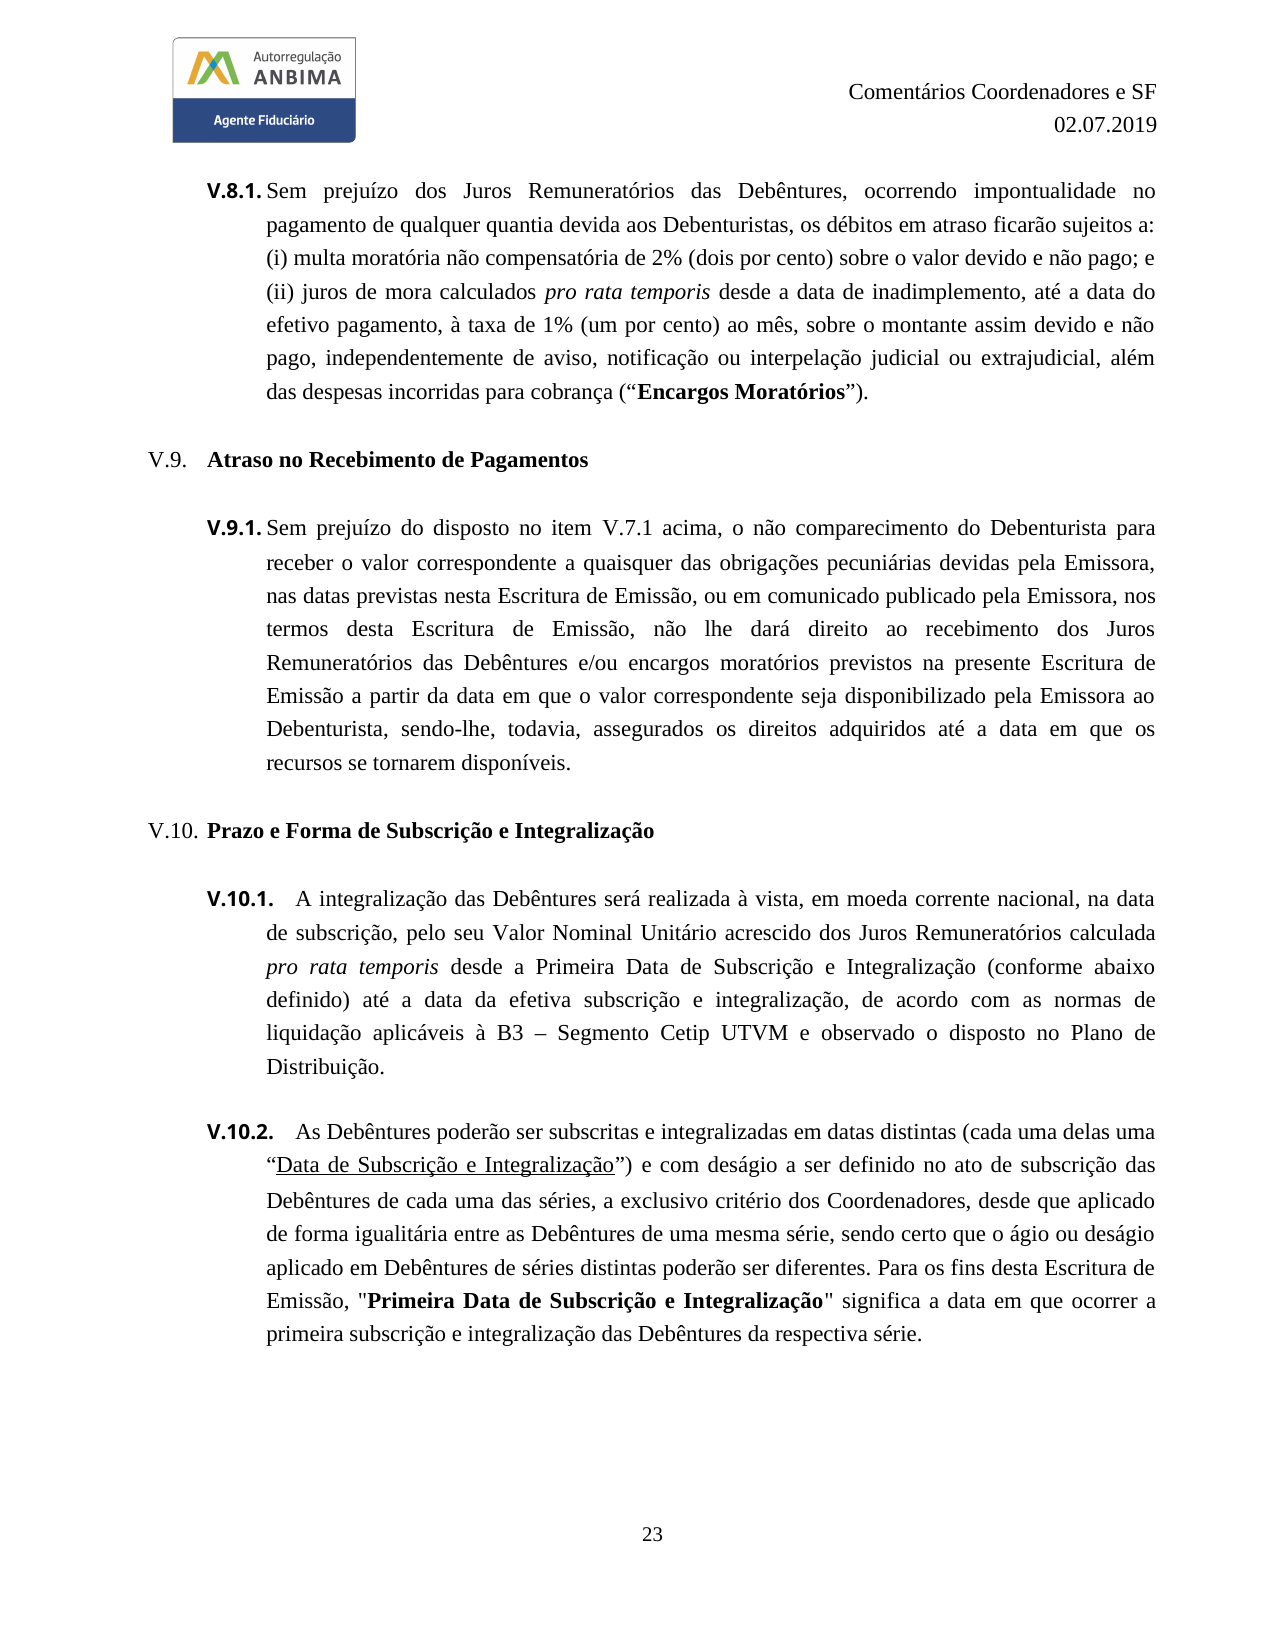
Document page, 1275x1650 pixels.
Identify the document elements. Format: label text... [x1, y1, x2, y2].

picture [172, 37, 356, 143]
text Atraso no Recebimento de Pagamentos [148, 439, 1157, 473]
list Sem prejuízo dos Juros Remuneratórios das Debêntures, ocorrendo impontualidade no pagamento de qualquer quantia devida aos Debenturistas, os débitos em atraso ficarão sujeitos a: (i) multa moratória não compensatória de 2% (dois por cento) sobre o valor devido e não pago; e (ii) juros de mora calculados pro rata temporis desde a data de inadimplemento, até a data do efetivo pagamento, à taxa de 1% (um por cento) ao mês, sobre o montante assim devido e não pago, independentemente de aviso, notificação ou interpelação judicial ou extrajudicial, além das despesas incorridas para cobrança (“Encargos Moratórios”). [207, 171, 1157, 404]
text Prazo e Forma de Subscrição e Integralização [148, 810, 1157, 844]
list As Debêntures poderão ser subscritas e integralizadas em datas distintas (cada uma delas uma “Data de Subscrição e Integralização”) e com deságio a ser definido no ato de subscrição das Debêntures de cada uma das séries, a exclusivo critério dos Coordenadores, desde que aplicado de forma igualitária entre as Debêntures de uma mesma série, sendo certo que o ágio ou deságio aplicado em Debêntures de séries distintas poderão ser diferentes. Para os fins desta Escritura de Emissão, "Primeira Data de Subscrição e Integralização" significa a data em que ocorrer a primeira subscrição e integralização das Debêntures da respectiva série. [207, 1112, 1157, 1347]
list Sem prejuízo do disposto no item 5.7.1 acima, o não comparecimento do Debenturista para receber o valor correspondente a quaisquer das obrigações pecuniárias devidas pela Emissora, nas datas previstas nesta Escritura de Emissão, ou em comunicado publicado pela Emissora, nos termos desta Escritura de Emissão, não lhe dará direito ao recebimento dos Juros Remuneratórios das Debêntures e/ou encargos moratórios previstos na presente Escritura de Emissão a partir da data em que o valor correspondente seja disponibilizado pela Emissora ao Debenturista, sendo-lhe, todavia, assegurados os direitos adquiridos até a data em que os recursos se tornarem disponíveis. [207, 508, 1157, 775]
list A integralização das Debêntures será realizada à vista, em moeda corrente nacional, na data de subscrição, pelo seu Valor Nominal Unitário acrescido dos Juros Remuneratórios calculada pro rata temporis desde a Primeira Data de Subscrição e Integralização (conforme abaixo definido) até a data da efetiva subscrição e integralização, de acordo com as normas de liquidação aplicáveis à B3 – Segmento Cetip UTVM e observado o disposto no Plano de Distribuição. [207, 879, 1157, 1079]
